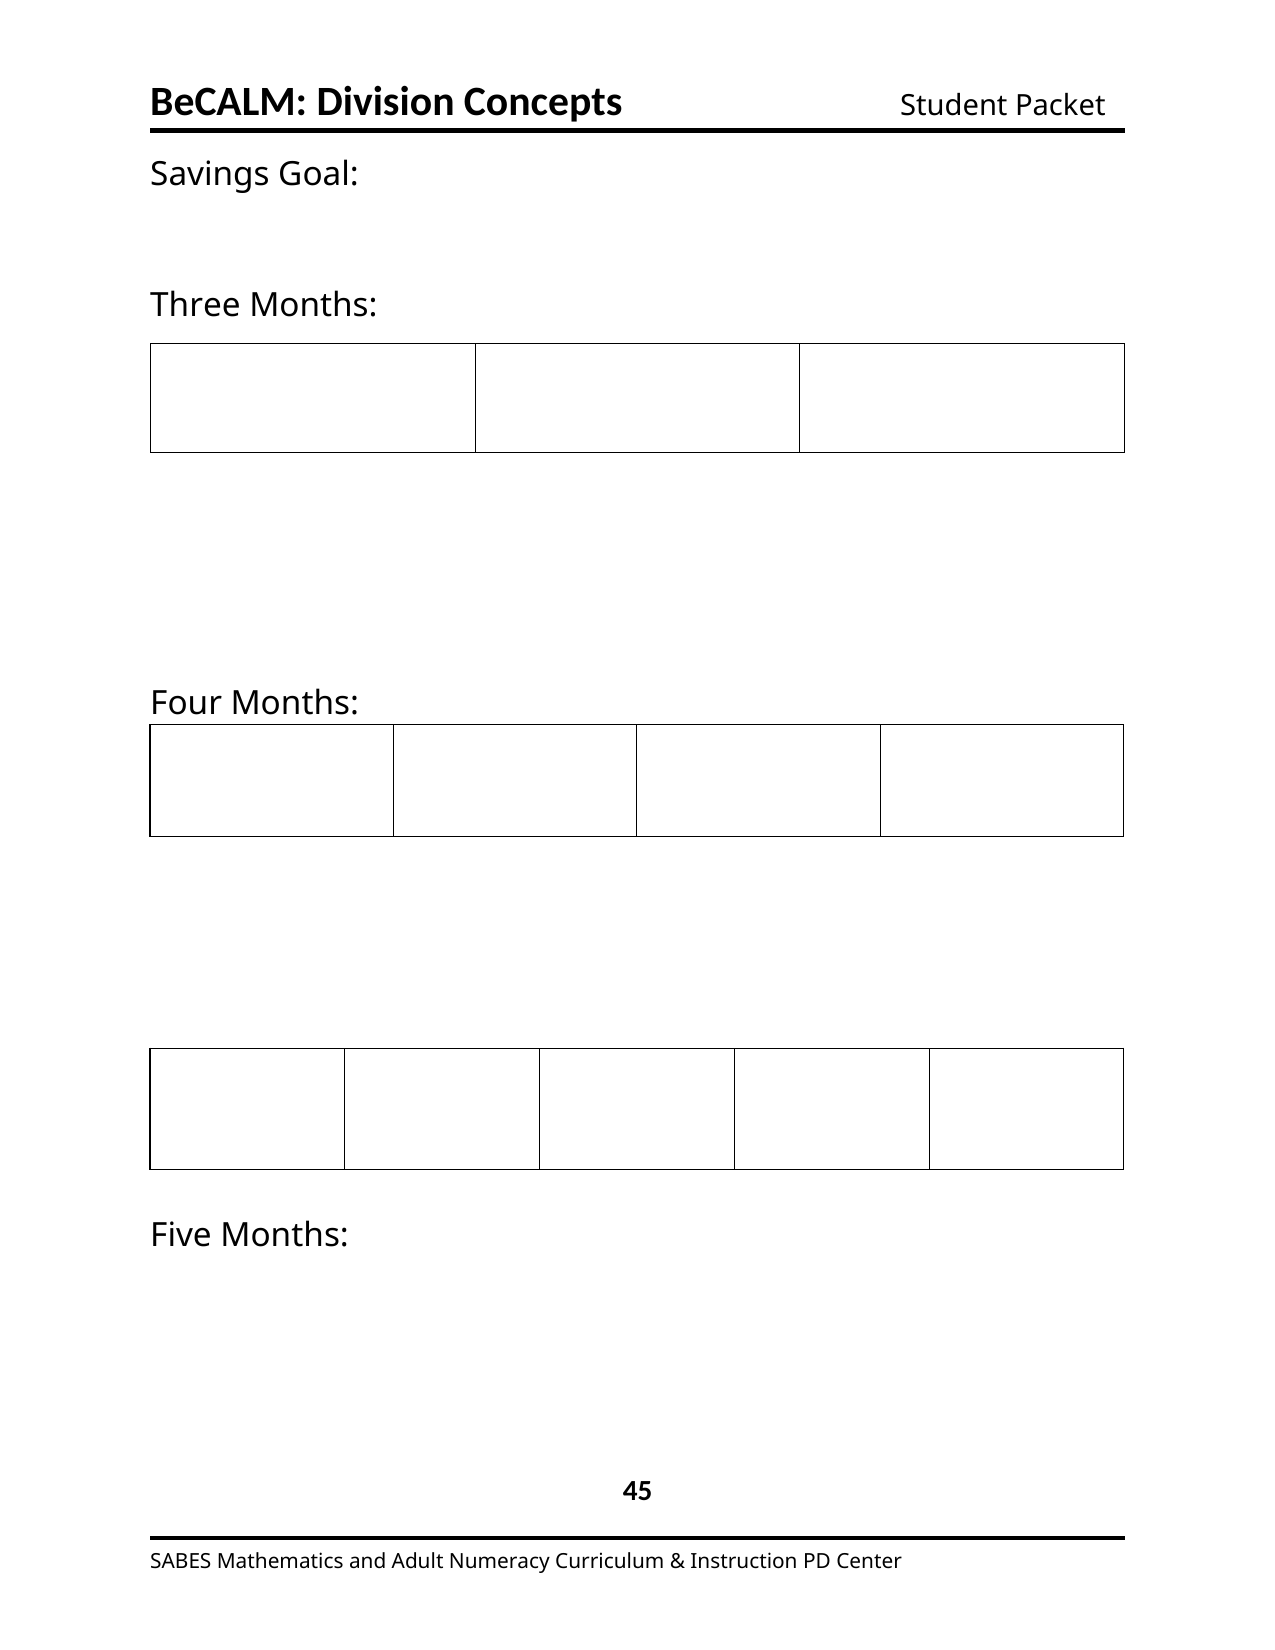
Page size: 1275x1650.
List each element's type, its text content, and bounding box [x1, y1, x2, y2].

text Five Months: [150, 1170, 1125, 1256]
table_header [476, 344, 799, 452]
text Four Months: [150, 679, 1125, 724]
table_header [151, 344, 475, 452]
table_header [345, 1049, 539, 1169]
text Three Months: [150, 281, 1125, 327]
table_header [394, 725, 636, 836]
table_header [540, 1049, 734, 1169]
table_header [881, 725, 1123, 836]
table_header [800, 344, 1124, 452]
table_header [735, 1049, 929, 1169]
table_header [637, 725, 880, 836]
table_header [151, 725, 393, 836]
table_header [930, 1049, 1123, 1169]
table_header [151, 1049, 344, 1169]
text Savings Goal: [150, 150, 1125, 195]
